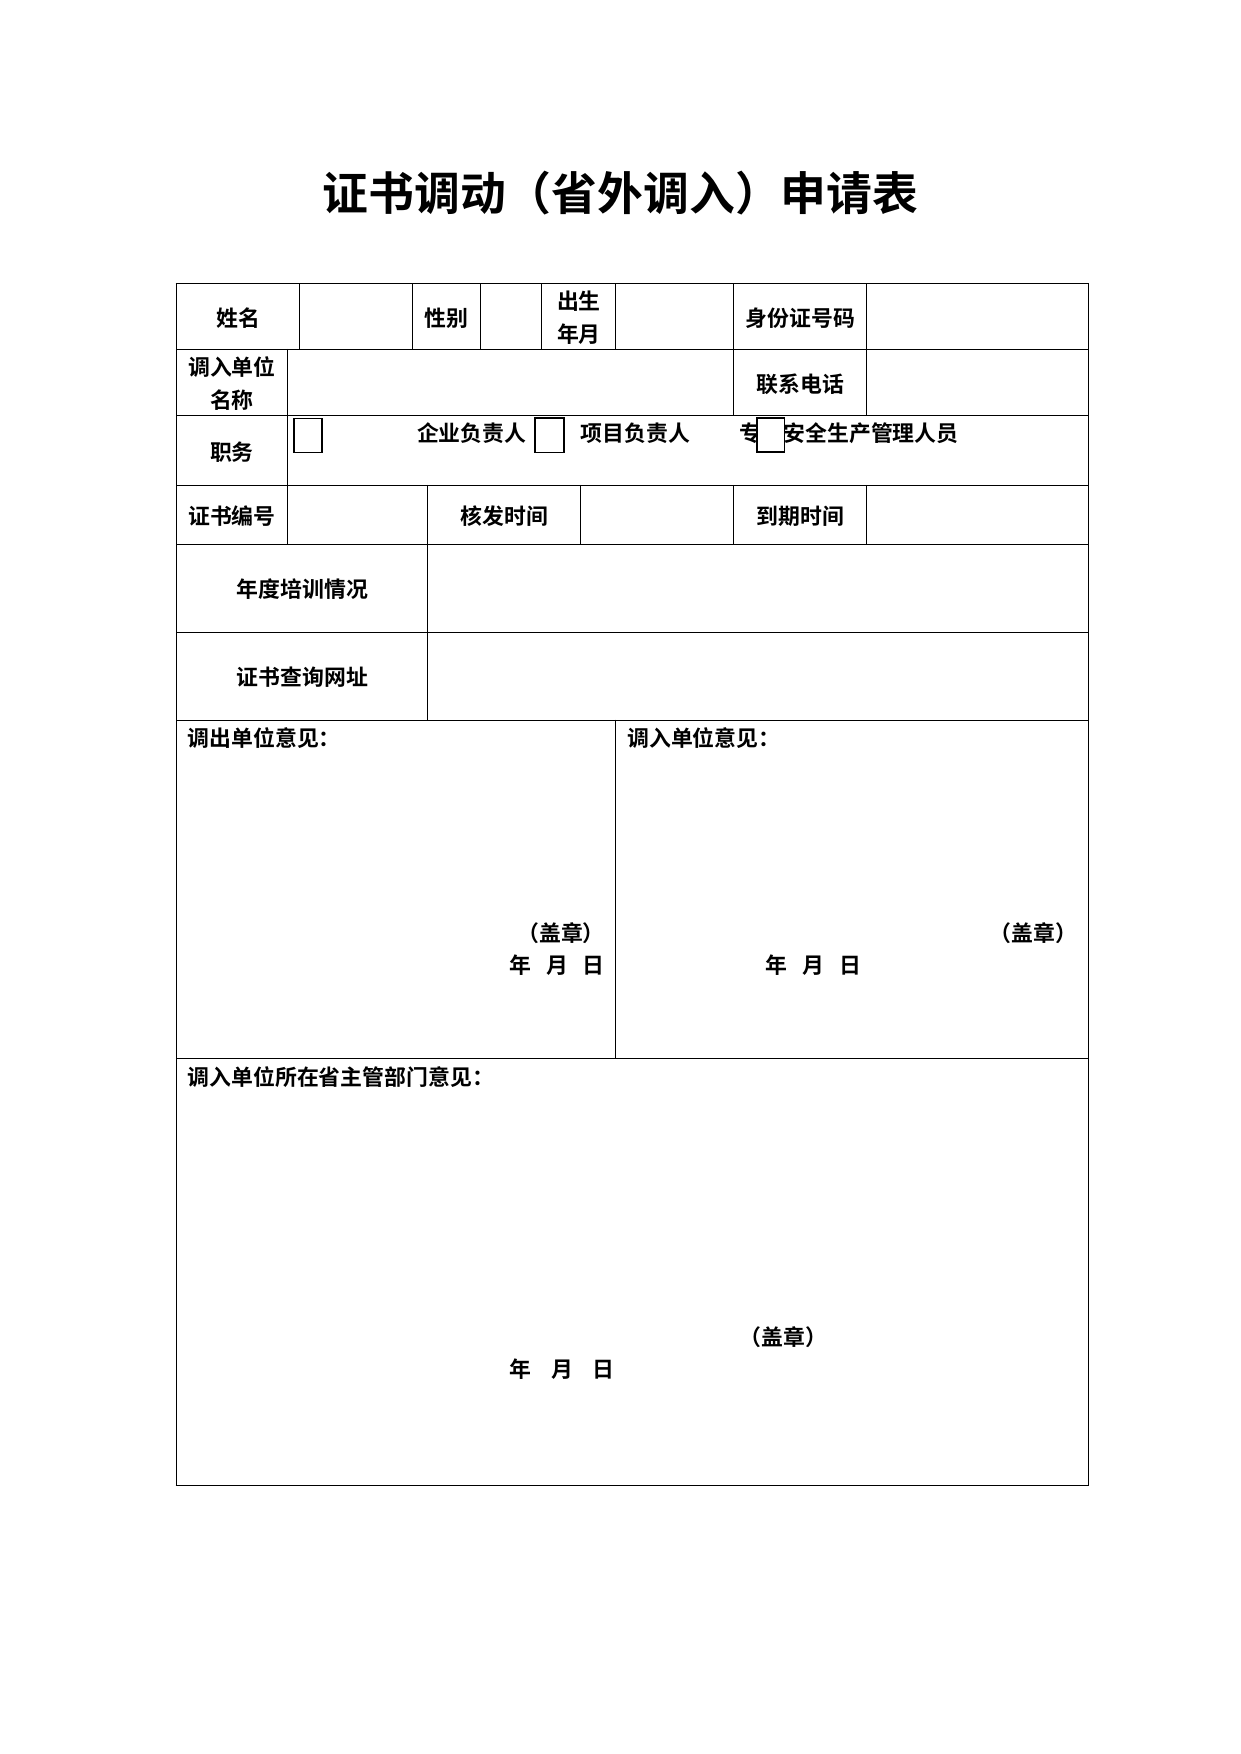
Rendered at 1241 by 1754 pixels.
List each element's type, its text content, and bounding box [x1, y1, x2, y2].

table_cell 企业负责人 项目负责人 专职安全生产管理人员 [288, 416, 1088, 485]
table_cell [867, 350, 1088, 415]
table_cell [288, 486, 427, 544]
table_cell 职务 [177, 416, 287, 485]
table_header 身份证号码 [734, 284, 866, 349]
table_header 性别 [413, 284, 480, 349]
table_header [300, 284, 412, 349]
text 证书调动（省外调入）申请表 [187, 162, 1053, 222]
table_header [616, 284, 733, 349]
table_cell 到期时间 [734, 486, 866, 544]
table_cell 调入单位所在省主管部门意见： （盖章） 年 月 日 [177, 1059, 1088, 1484]
table_cell [581, 486, 733, 544]
table_header [481, 284, 541, 349]
table_cell 核发时间 [428, 486, 580, 544]
table_cell 联系电话 [734, 350, 866, 415]
table_cell 年度培训情况 [177, 545, 427, 632]
table_header 出生年月 [542, 284, 615, 349]
table_cell [288, 350, 733, 415]
table_cell 证书查询网址 [177, 633, 427, 719]
table_cell [428, 633, 1088, 719]
table_cell [867, 486, 1088, 544]
table_cell [428, 545, 1088, 632]
table_cell 调出单位意见： （盖章） 年 月 日 [177, 721, 615, 1058]
table_cell 证书编号 [177, 486, 287, 544]
table_header [867, 284, 1088, 349]
table_header 姓名 [177, 284, 299, 349]
table_cell 调入单位名称 [177, 350, 287, 415]
table_cell 调入单位意见： （盖章） 年 月 日 [616, 721, 1088, 1058]
